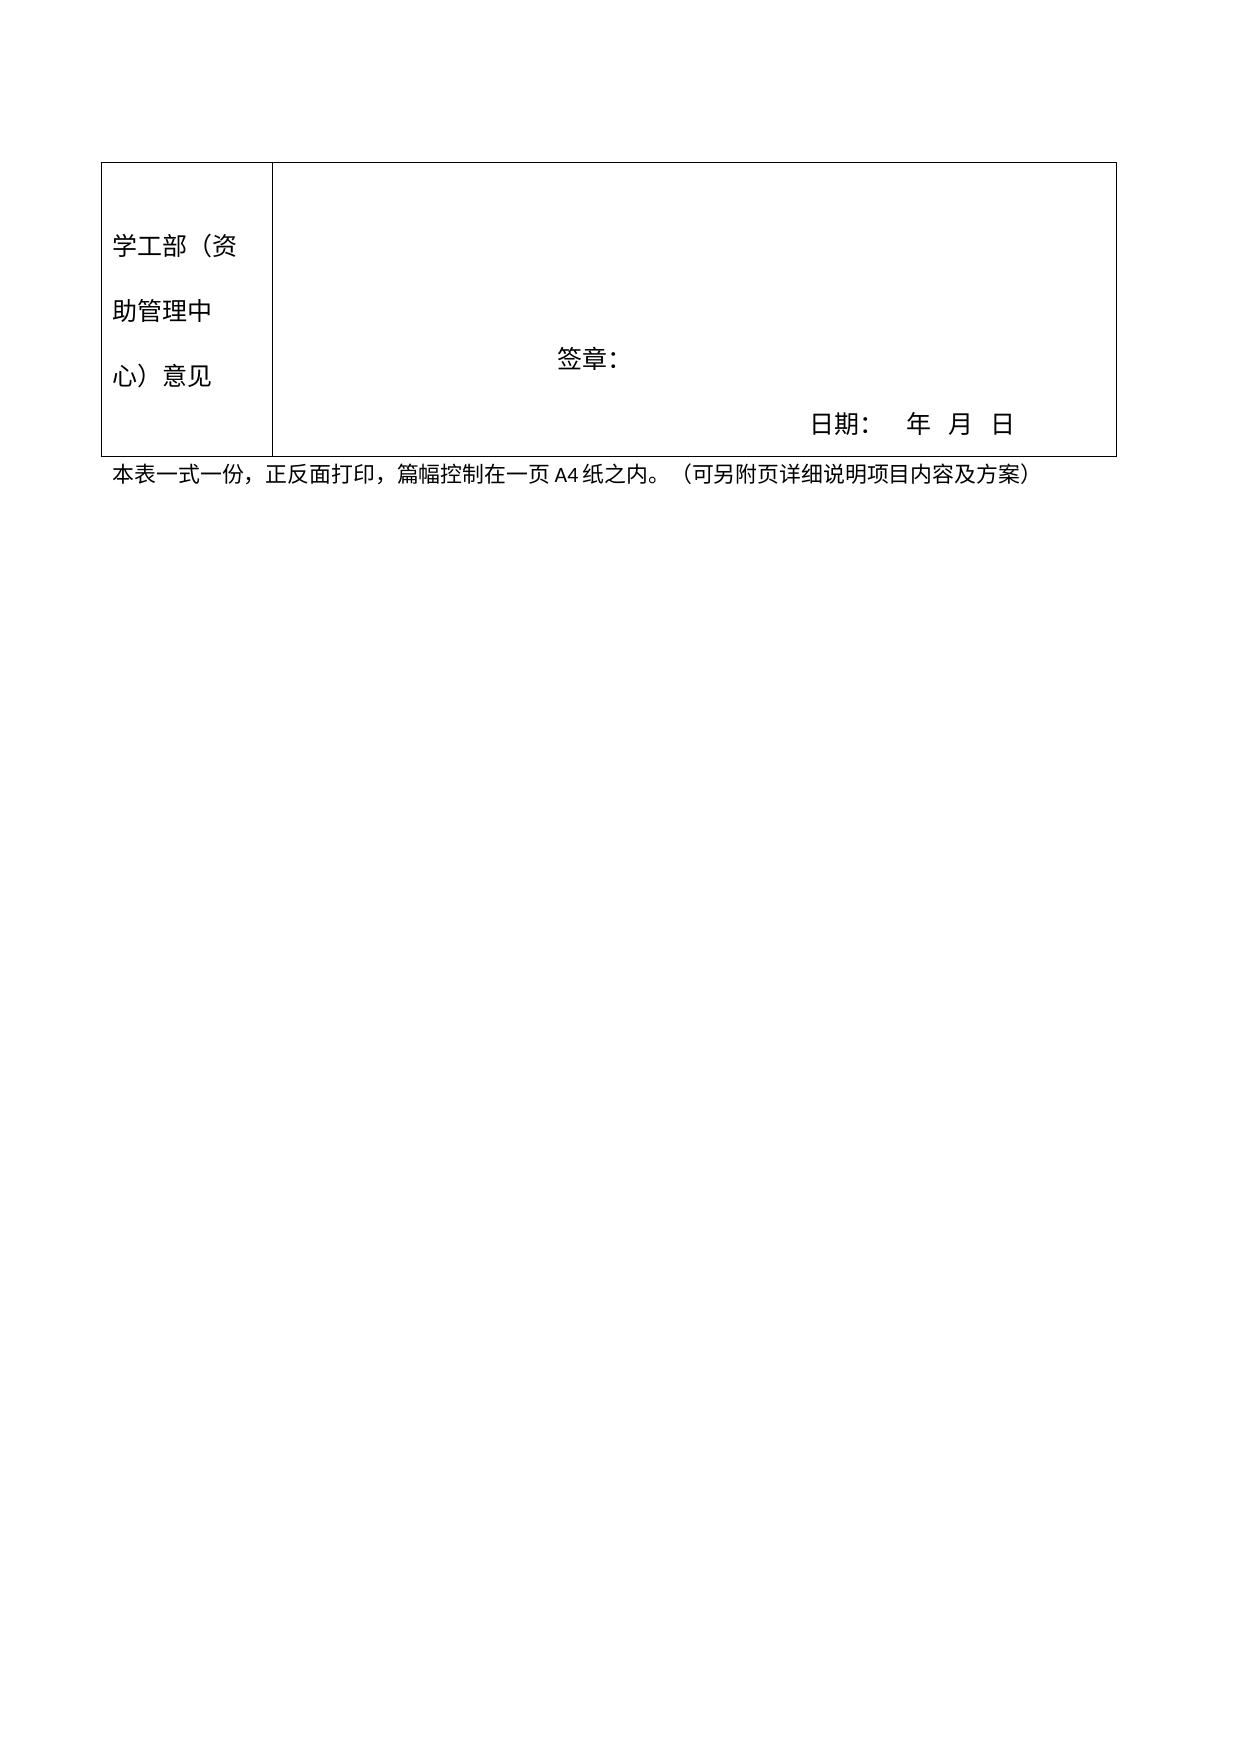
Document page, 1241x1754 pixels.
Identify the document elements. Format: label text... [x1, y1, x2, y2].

table_cell 签章： 日期： 年 月 日 [273, 163, 1116, 456]
text 本表一式一份，正反面打印，篇幅控制在一页A4纸之内。（可另附页详细说明项目内容及方案） [112, 457, 1128, 489]
table_cell 学工部（资助管理中心）意见 [102, 163, 272, 456]
